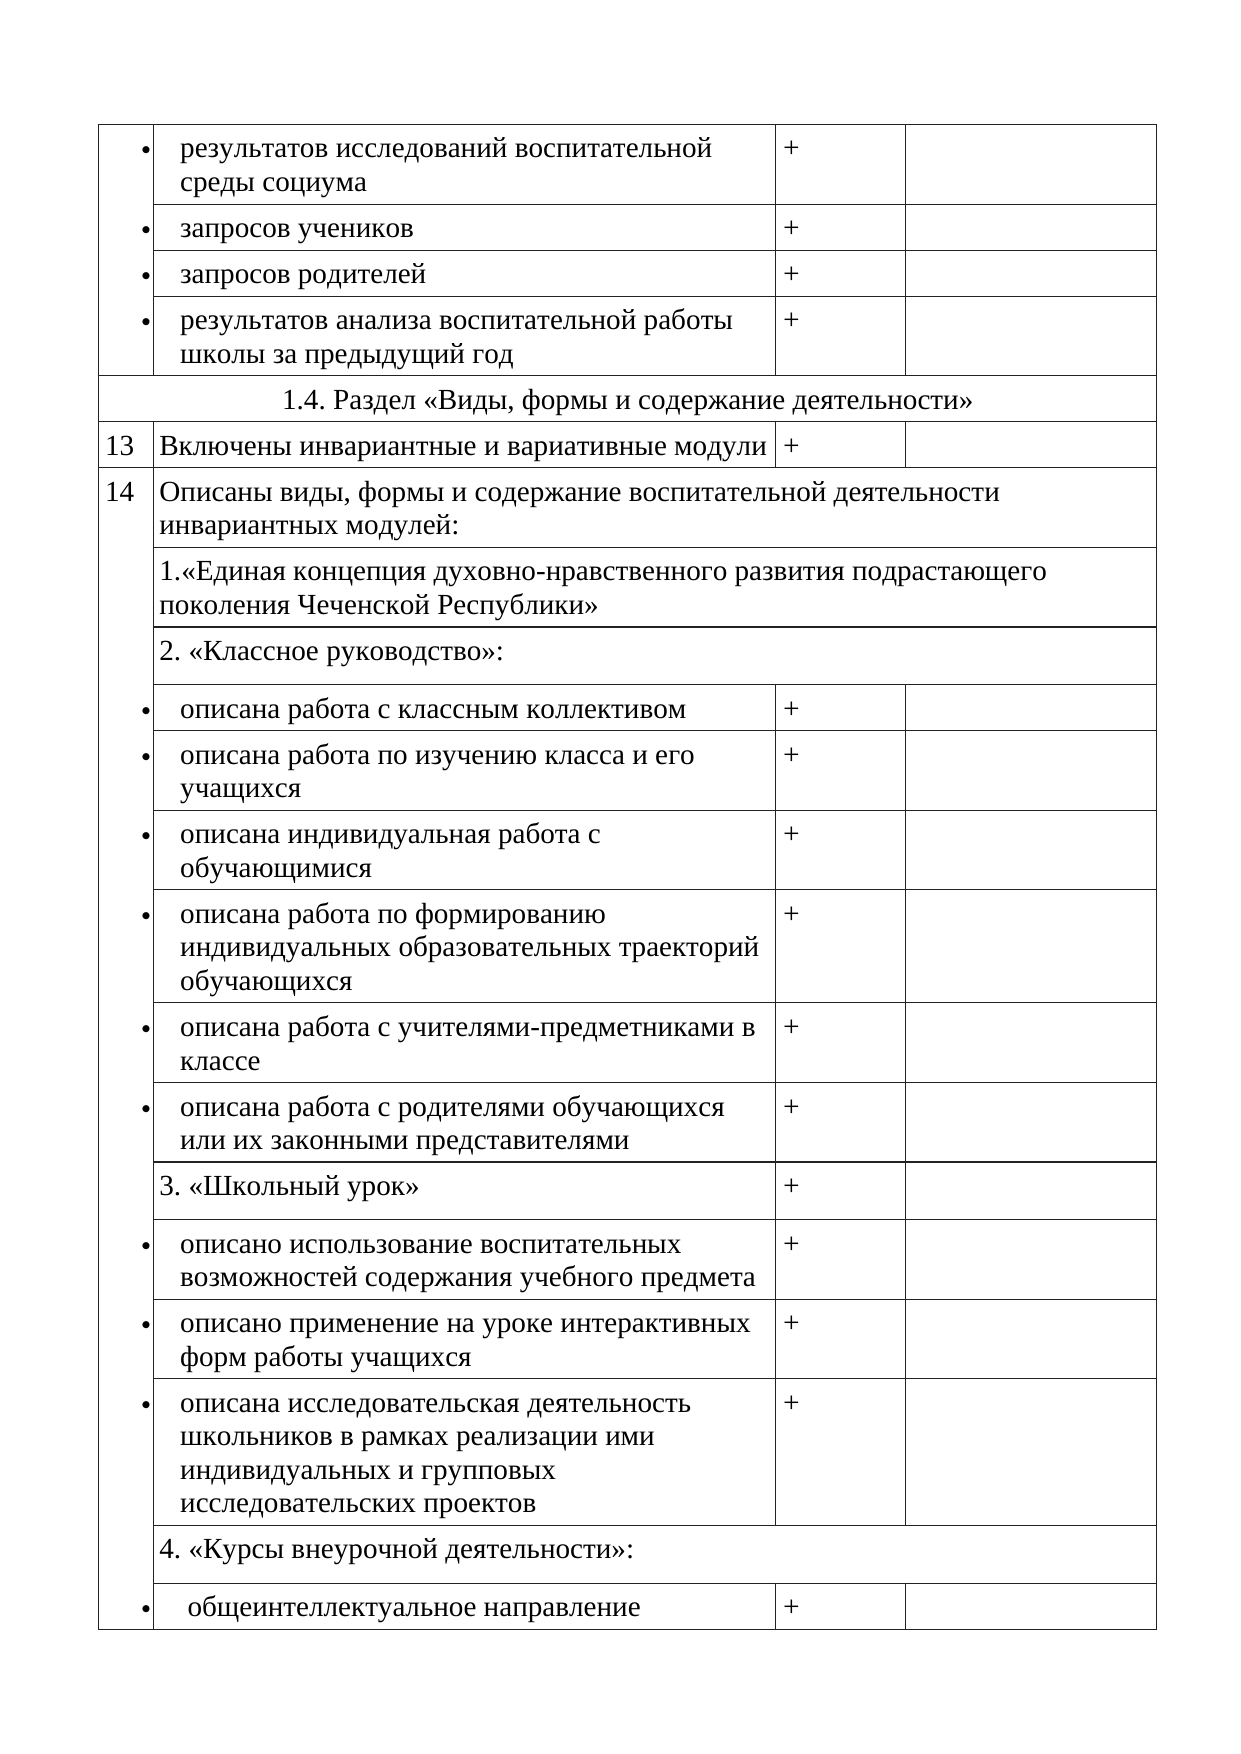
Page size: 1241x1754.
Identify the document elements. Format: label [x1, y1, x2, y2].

table_header [93, 118, 1162, 1635]
